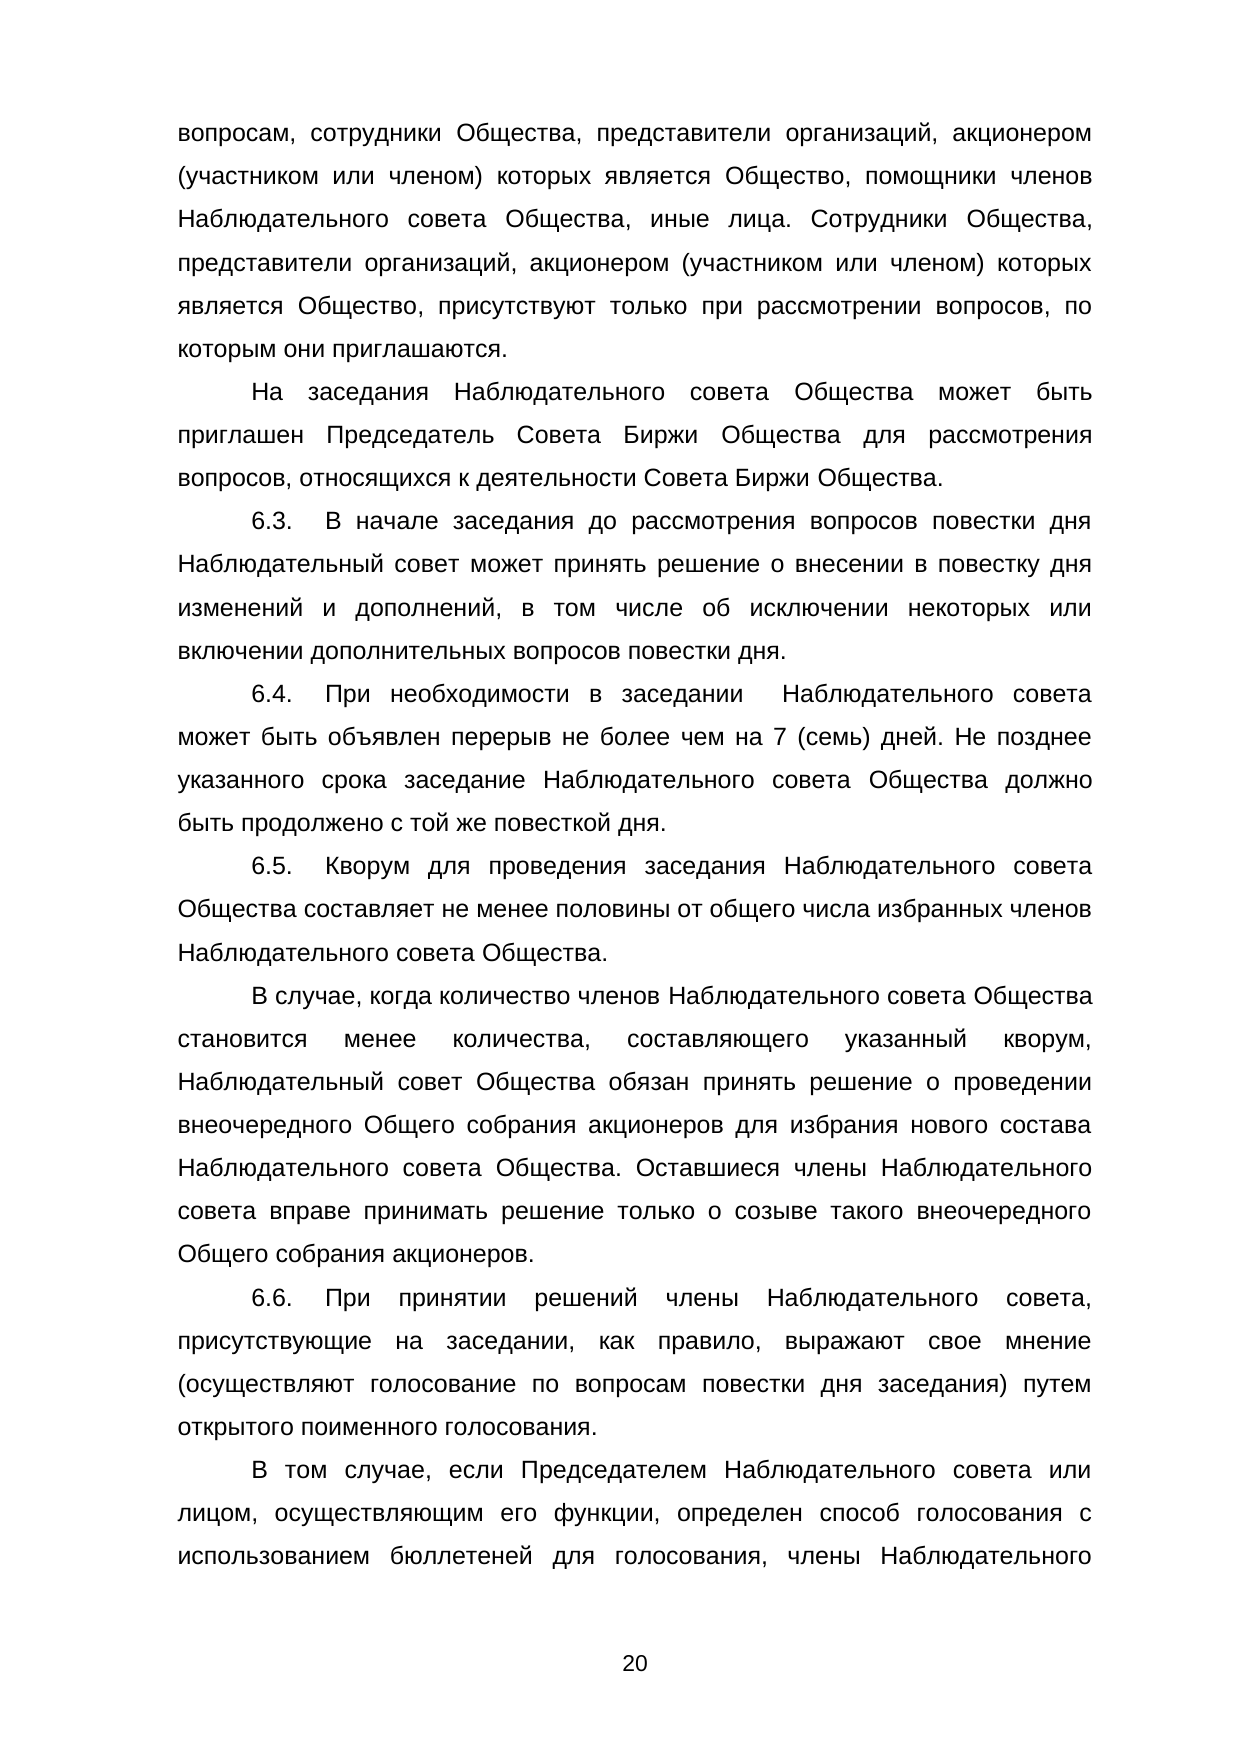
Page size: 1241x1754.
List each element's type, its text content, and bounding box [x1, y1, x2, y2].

list При необходимости в заседании Наблюдательного совета может быть объявлен перерыв не более чем на 7 (семь) дней. Не позднее указанного срока заседание Наблюдательного совета Общества должно быть продолжено с той же повесткой дня. [177, 679, 1093, 837]
text На заседания Наблюдательного совета Общества может быть приглашен Председатель Совета Биржи Общества для рассмотрения вопросов, относящихся к деятельности Совета Биржи Общества. [177, 377, 1093, 492]
text В случае, когда количество членов Наблюдательного совета Общества становится менее количества, составляющего указанный кворум, Наблюдательный совет Общества обязан принять решение о проведении внеочередного Общего собрания акционеров для избрания нового состава Наблюдательного совета Общества. Оставшиеся члены Наблюдательного совета вправе принимать решение только о созыве такого внеочередного Общего собрания акционеров. [177, 981, 1093, 1268]
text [177, 1455, 1093, 1570]
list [177, 118, 1093, 362]
list При принятии решений члены Наблюдательного совета, присутствующие на заседании, как правило, выражают свое мнение (осуществляют голосование по вопросам повестки дня заседания) путем открытого поименного голосования. [177, 1282, 1093, 1441]
list В начале заседания до рассмотрения вопросов повестки дня Наблюдательный совет может принять решение о внесении в повестку дня изменений и дополнений, в том числе об исключении некоторых или включении дополнительных вопросов повестки дня. [177, 506, 1093, 664]
list Кворум для проведения заседания Наблюдательного совета Общества составляет не менее половины от общего числа избранных членов Наблюдательного совета Общества. [177, 851, 1093, 966]
